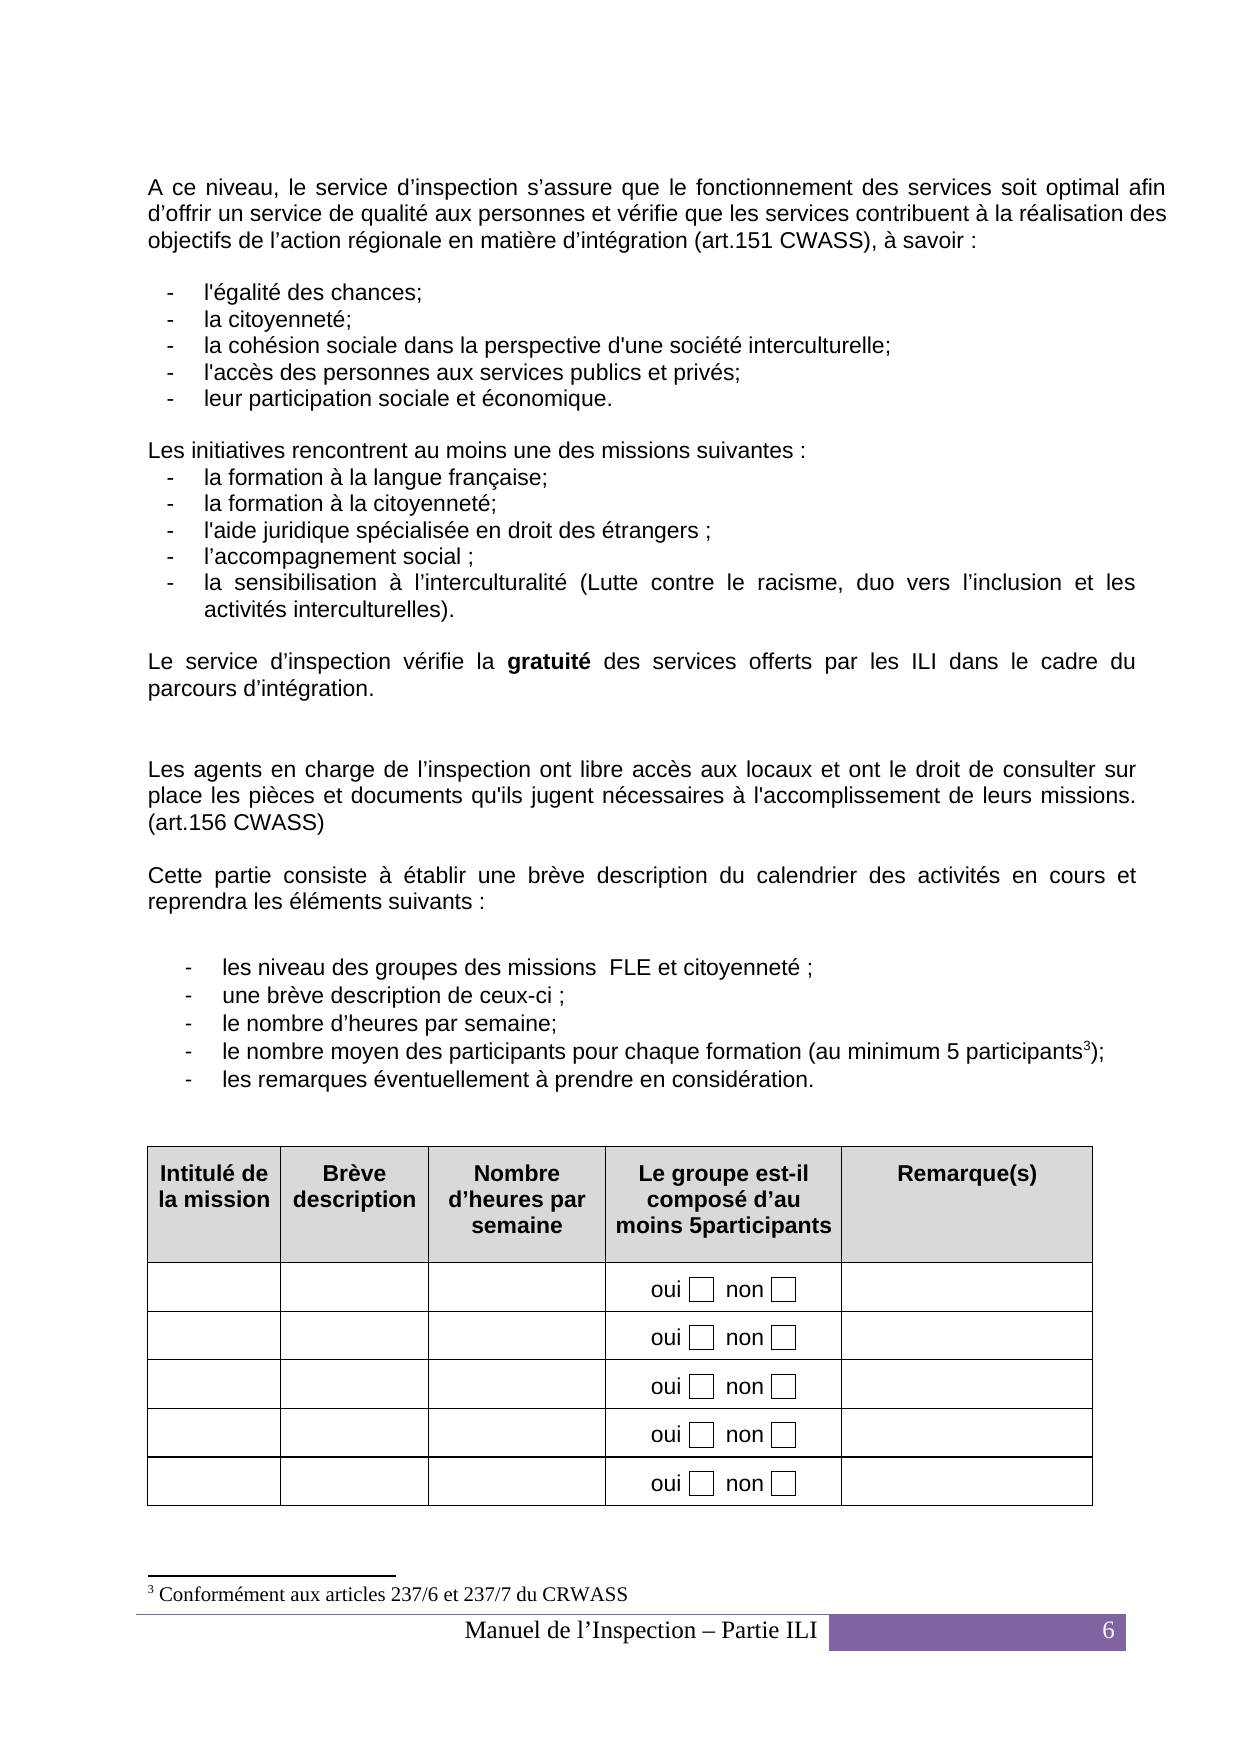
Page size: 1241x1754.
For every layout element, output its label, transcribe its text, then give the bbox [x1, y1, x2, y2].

table_cell [429, 1360, 605, 1408]
table_cell [281, 1458, 428, 1505]
text A ce niveau, le service d’inspection s’assure que le fonctionnement des services soit optimal afin d’offrir un service de qualité aux personnes et vérifie que les services contribuent à la réalisation des objectifs de l’action régionale en matière d’intégration (art.151 CWASS), à savoir : [148, 174, 1167, 253]
table_cell [148, 1409, 280, 1456]
table_header Nombre d’heures par semaine [429, 1147, 605, 1262]
table_cell [429, 1263, 605, 1311]
table_cell [148, 1458, 280, 1505]
table_cell oui non [606, 1458, 841, 1505]
table_cell oui non [606, 1312, 841, 1359]
list la formation à la langue française; [166, 464, 1137, 490]
table_cell [281, 1409, 428, 1456]
list la formation à la citoyenneté; [166, 490, 1137, 517]
table_header Remarque(s) [842, 1147, 1092, 1262]
list l'égalité des chances; [166, 279, 1137, 306]
list l'aide juridique spécialisée en droit des étrangers ; [166, 517, 1137, 543]
table_cell [842, 1458, 1092, 1505]
table_cell [281, 1312, 428, 1359]
list l'accès des personnes aux services publics et privés; [166, 358, 1137, 385]
text Cette partie consiste à établir une brève description du calendrier des activités en cours et reprendra les éléments suivants : [148, 862, 1137, 914]
list une brève description de ceux-ci ; [185, 981, 1137, 1009]
table_header Brève description [281, 1147, 428, 1262]
text Le service d’inspection vérifie la gratuité des services offerts par les ILI dans le cadre du parcours d’intégration. [148, 648, 1137, 701]
table_cell oui non [606, 1263, 841, 1311]
table_cell oui non [606, 1360, 841, 1408]
table_cell [281, 1360, 428, 1408]
table_cell [842, 1312, 1092, 1359]
list la citoyenneté; [166, 306, 1137, 332]
text Les agents en charge de l’inspection ont libre accès aux locaux et ont le droit de consulter sur place les pièces et documents qu'ils jugent nécessaires à l'accomplissement de leurs missions. (art.156 CWASS) [148, 756, 1137, 835]
list la sensibilisation à l’interculturalité (Lutte contre le racisme, duo vers l’inclusion et les activités interculturelles). [166, 569, 1137, 622]
table_cell [148, 1263, 280, 1311]
table_cell [842, 1360, 1092, 1408]
list la cohésion sociale dans la perspective d'une société interculturelle; [166, 332, 1137, 358]
table_cell [429, 1312, 605, 1359]
list les niveau des groupes des missions FLE et citoyenneté ; [185, 953, 1137, 981]
list les remarques éventuellement à prendre en considération. [185, 1065, 1137, 1093]
table_cell [148, 1360, 280, 1408]
list l’accompagnement social ; [166, 543, 1137, 569]
list le nombre d’heures par semaine; [185, 1009, 1137, 1037]
list leur participation sociale et économique. [166, 385, 1137, 411]
table_cell [429, 1409, 605, 1456]
text Les initiatives rencontrent au moins une des missions suivantes : [148, 437, 1137, 464]
table_cell [429, 1458, 605, 1505]
table_cell oui non [606, 1409, 841, 1456]
table_header Le groupe est-il composé d’au moins 5participants [606, 1147, 841, 1262]
table_cell [842, 1263, 1092, 1311]
table_cell [148, 1312, 280, 1359]
table_cell [281, 1263, 428, 1311]
table_header Intitulé de la mission [148, 1147, 280, 1262]
list le nombre moyen des participants pour chaque formation (au minimum 5 participants); [185, 1037, 1137, 1065]
table_cell [842, 1409, 1092, 1456]
